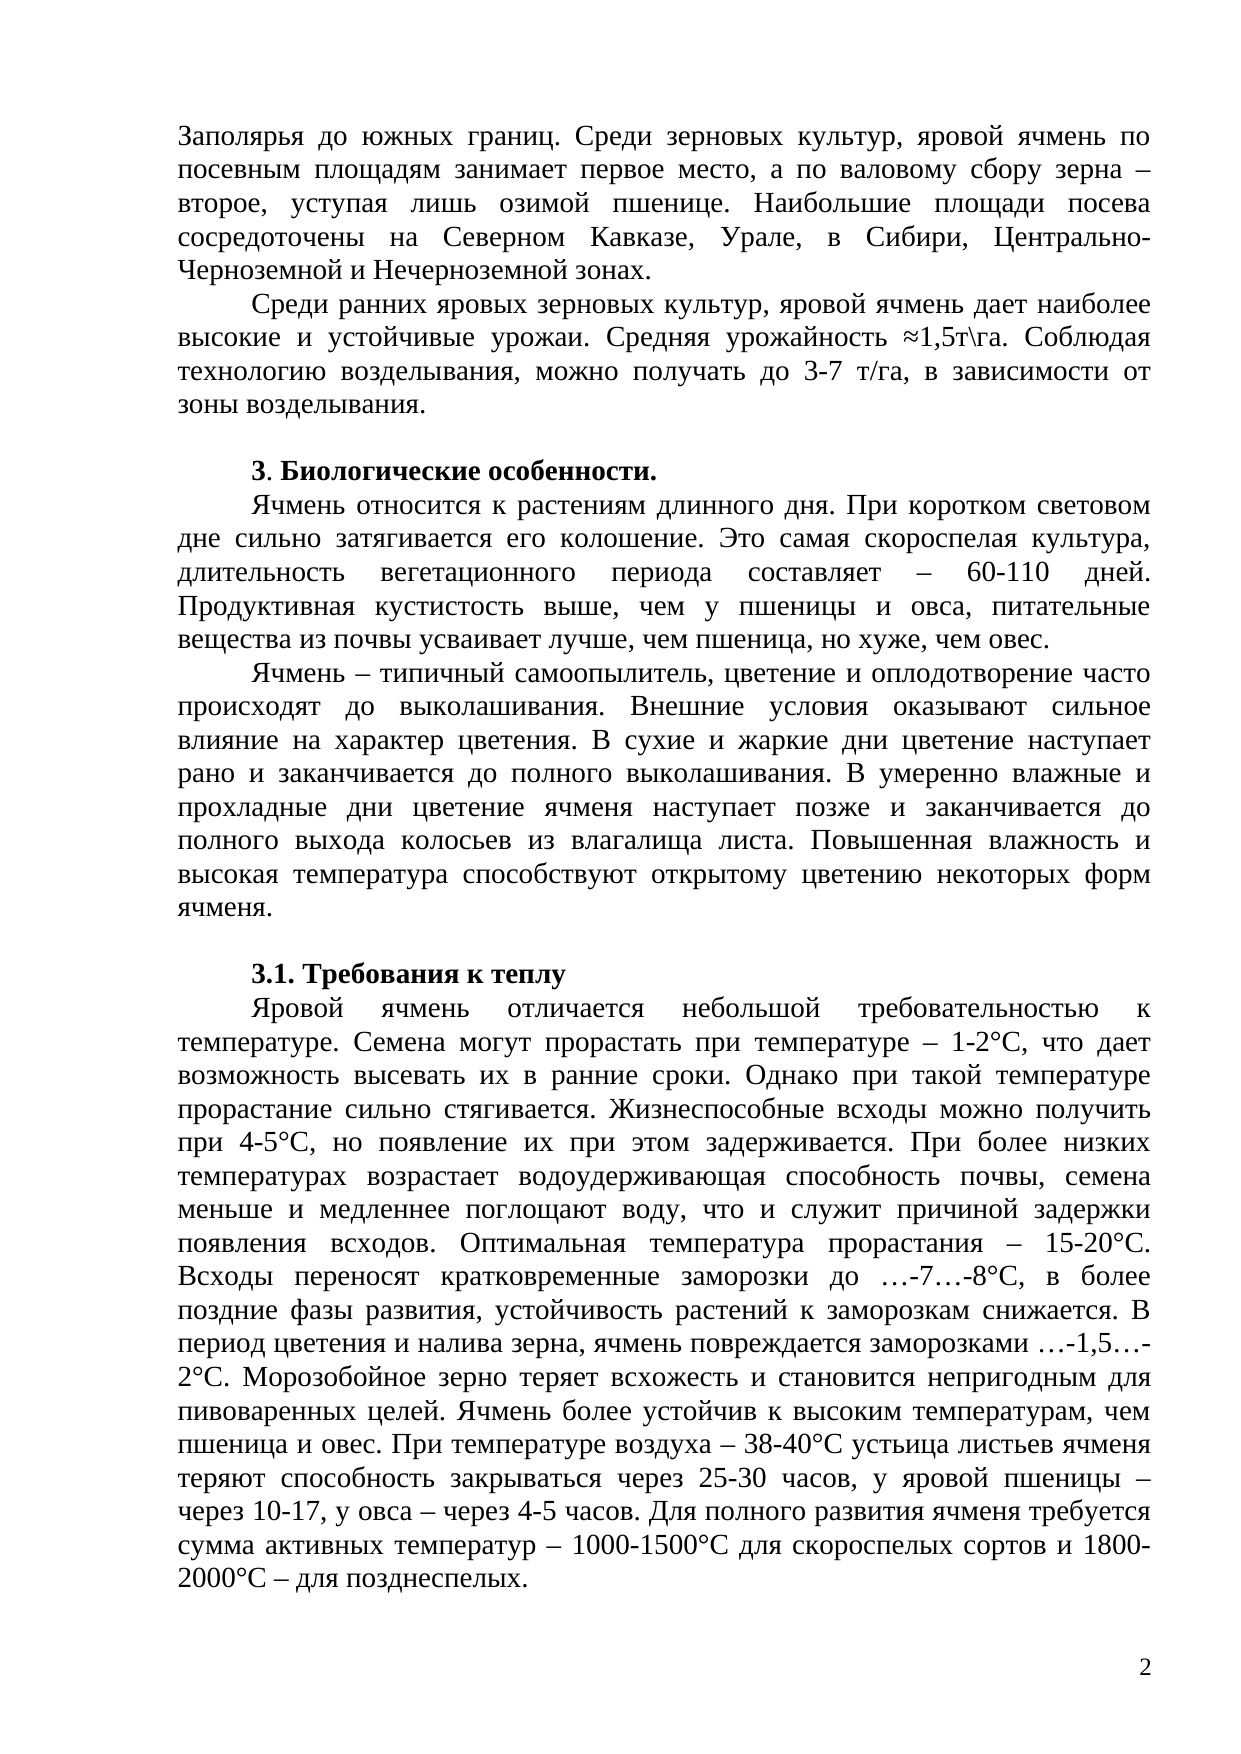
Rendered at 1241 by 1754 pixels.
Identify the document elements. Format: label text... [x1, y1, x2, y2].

text 3. Биологические особенности. [177, 453, 1152, 487]
text Ячмень относится к растениям длинного дня. При коротком световом дне сильно затягивается его колошение. Это самая скороспелая культура, длительность вегетационного периода составляет – 60-110 дней. Продуктивная кустистость выше, чем у пшеницы и овса, питательные вещества из почвы усваивает лучше, чем пшеница, но хуже, чем овес. [177, 487, 1152, 655]
text 3.1. Требования к теплу [177, 957, 1152, 990]
text Ячмень – типичный самоопылитель, цветение и оплодотворение часто происходят до выколашивания. Внешние условия оказывают сильное влияние на характер цветения. В сухие и жаркие дни цветение наступает рано и заканчивается до полного выколашивания. В умеренно влажные и прохладные дни цветение ячменя наступает позже и заканчивается до полного выхода колосьев из влагалища листа. Повышенная влажность и высокая температура способствуют открытому цветению некоторых форм ячменя. [177, 655, 1152, 923]
text Среди ранних яровых зерновых культур, яровой ячмень дает наиболее высокие и устойчивые урожаи. Средняя урожайность ≈1,5т\га. Соблюдая технологию возделывания, можно получать до 3-7 т/га, в зависимости от зоны возделывания. [177, 286, 1152, 420]
text Яровой ячмень отличается небольшой требовательностью к температуре. Семена могут прорастать при температуре – 1-2°С, что дает возможность высевать их в ранние сроки. Однако при такой температуре прорастание сильно стягивается. Жизнеспособные всходы можно получить при 4-5°С, но появление их при этом задерживается. При более низких температурах возрастает водоудерживающая способность почвы, семена меньше и медленнее поглощают воду, что и служит причиной задержки появления всходов. Оптимальная температура прорастания – 15-20°С. Всходы переносят кратковременные заморозки до …-7…-8°С, в более поздние фазы развития, устойчивость растений к заморозкам снижается. В период цветения и налива зерна, ячмень повреждается заморозками …-1,5…-2°С. Морозобойное зерно теряет всхожесть и становится непригодным для пивоваренных целей. Ячмень более устойчив к высоким температурам, чем пшеница и овес. При температуре воздуха – 38-40°С устьица листьев ячменя теряют способность закрываться через 25-30 часов, у яровой пшеницы – через 10-17, у овса – через 4-5 часов. Для полного развития ячменя требуется сумма активных температур – 1000-1500°С для скороспелых сортов и 1800-2000°С – для позднеспелых. [177, 990, 1152, 1594]
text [177, 118, 1152, 286]
